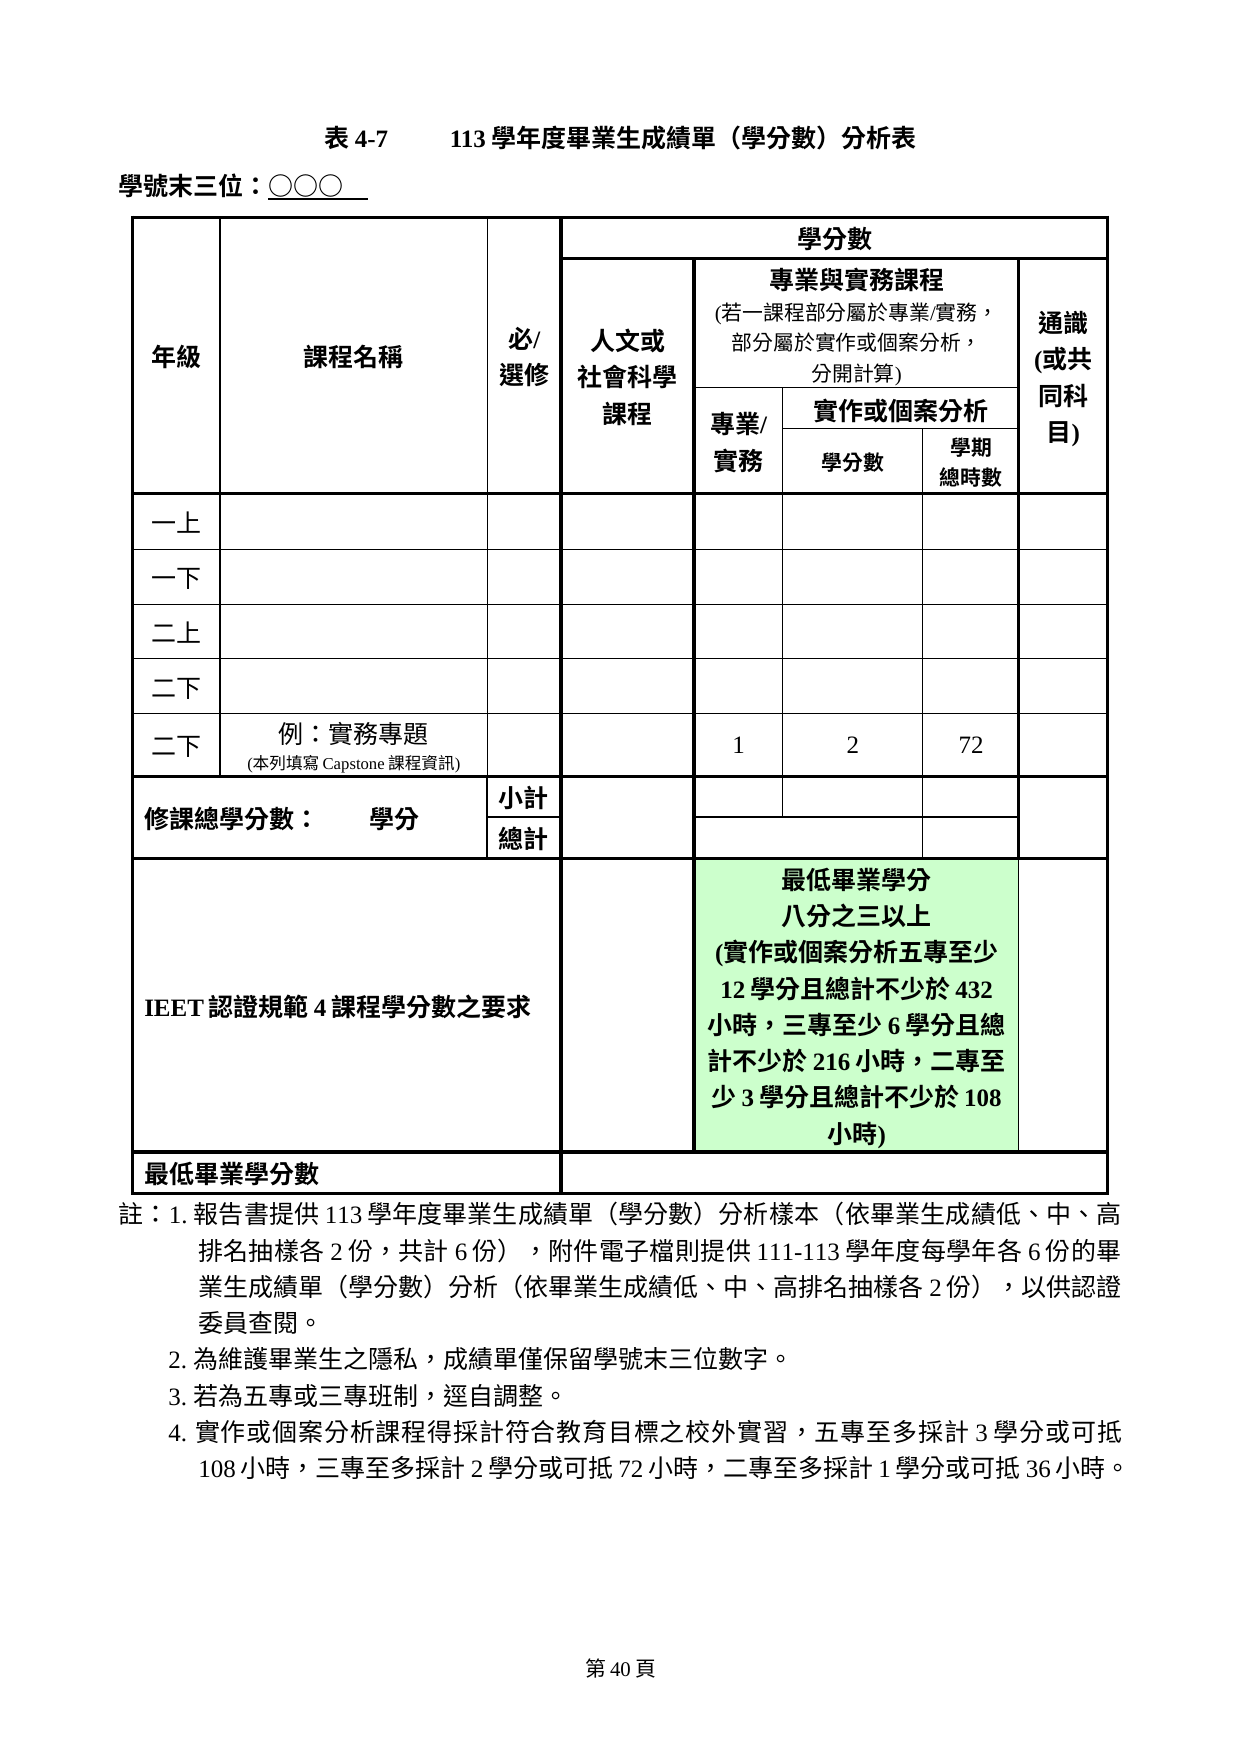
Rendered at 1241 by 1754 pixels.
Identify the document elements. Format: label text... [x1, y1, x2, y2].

table_cell 一上 [134, 495, 219, 549]
table_cell 一下 [134, 550, 219, 603]
text 表4-7 113學年度畢業生成績單（學分數）分析表 [118, 118, 1122, 154]
table_cell [221, 605, 487, 658]
table_cell 總計 [488, 818, 559, 857]
table_cell 學分數 [783, 429, 922, 492]
table_cell 最低畢業學分數 [134, 1154, 559, 1192]
table_cell [563, 1154, 1106, 1192]
table_cell [923, 550, 1017, 603]
table_cell 2 [783, 714, 922, 774]
table_cell 二上 [134, 605, 219, 658]
table_cell 例：實務專題 (本列填寫Capstone課程資訊) [221, 714, 487, 774]
table_cell [923, 495, 1017, 549]
table_cell [563, 714, 692, 774]
table_cell [923, 778, 1017, 816]
table_cell [563, 860, 692, 1150]
table_cell [696, 605, 782, 658]
table_cell [563, 605, 692, 658]
table_cell 專業/實務 [696, 388, 782, 492]
table_cell 實作或個案分析 [783, 388, 1017, 428]
table_cell [923, 818, 1017, 857]
table_cell [488, 714, 559, 774]
table_cell 小計 [488, 778, 559, 816]
table_cell [488, 550, 559, 603]
table_cell [1020, 550, 1106, 603]
table_cell 修課總學分數： 學分 [134, 778, 486, 857]
table_cell [783, 605, 922, 658]
table_cell [1020, 495, 1106, 549]
table_cell [696, 818, 922, 857]
table_cell [923, 659, 1017, 713]
table_cell [563, 659, 692, 713]
table_cell [783, 495, 922, 549]
table_cell 二下 [134, 714, 219, 774]
table_cell 二下 [134, 659, 219, 713]
table_cell [923, 605, 1017, 658]
table_cell [1020, 778, 1106, 857]
table_cell [696, 659, 782, 713]
table_cell [696, 778, 782, 816]
table_cell IEET認證規範4課程學分數之要求 [134, 860, 559, 1150]
table_cell [783, 659, 922, 713]
table_cell 72 [923, 714, 1017, 774]
table_cell [221, 550, 487, 603]
table_cell [563, 778, 692, 857]
table_cell [696, 495, 782, 549]
table_header 必/選修 [488, 219, 559, 492]
table_cell [783, 550, 922, 603]
table_cell [1020, 605, 1106, 658]
table_cell 人文或 社會科學課程 [563, 260, 692, 492]
table_cell [1019, 860, 1106, 1150]
list 3. 若為五專或三專班制，逕自調整。 [168, 1376, 1122, 1412]
table_cell 1 [696, 714, 782, 774]
table_header 年級 [134, 219, 219, 492]
table_cell [221, 659, 487, 713]
table_cell 專業與實務課程 (若一課程部分屬於專業/實務， 部分屬於實作或個案分析， 分開計算) [696, 260, 1017, 387]
table_cell [488, 495, 559, 549]
table_cell 通識(或共同科目) [1020, 260, 1106, 492]
list 4. 實作或個案分析課程得採計符合教育目標之校外實習，五專至多採計3學分或可抵108小時，三專至多採計2學分或可抵72小時，二專至多採計1學分或可抵36小時。 [168, 1412, 1122, 1485]
table_cell 最低畢業學分 八分之三以上 (實作或個案分析五專至少12學分且總計不少於432小時，三專至少6學分且總計不少於216小時，二專至少3學分且總計不少於108小時) [696, 860, 1018, 1150]
table_cell [221, 495, 487, 549]
table_cell [1020, 659, 1106, 713]
table_cell [563, 550, 692, 603]
table_cell 學期 總時數 [923, 429, 1017, 492]
list 學號末三位：○○○ [118, 167, 1122, 203]
table_cell [1020, 714, 1106, 774]
table_cell [563, 495, 692, 549]
table_header 課程名稱 [221, 219, 487, 492]
table_cell [488, 605, 559, 658]
list 2. 為維護畢業生之隱私，成績單僅保留學號末三位數字。 [168, 1340, 1122, 1376]
table_header 學分數 [563, 219, 1106, 257]
table_cell [488, 659, 559, 713]
table_cell [783, 778, 922, 816]
list 註：1. 報告書提供113學年度畢業生成績單（學分數）分析樣本（依畢業生成績低、中、高排名抽樣各2份，共計6份），附件電子檔則提供111-113學年度每學年各6份的畢業生成績單（學分數）分析（依畢業生成績低、中、高排名抽樣各2份），以供認證委員查閱。 [118, 1195, 1122, 1340]
table_cell [696, 550, 782, 603]
